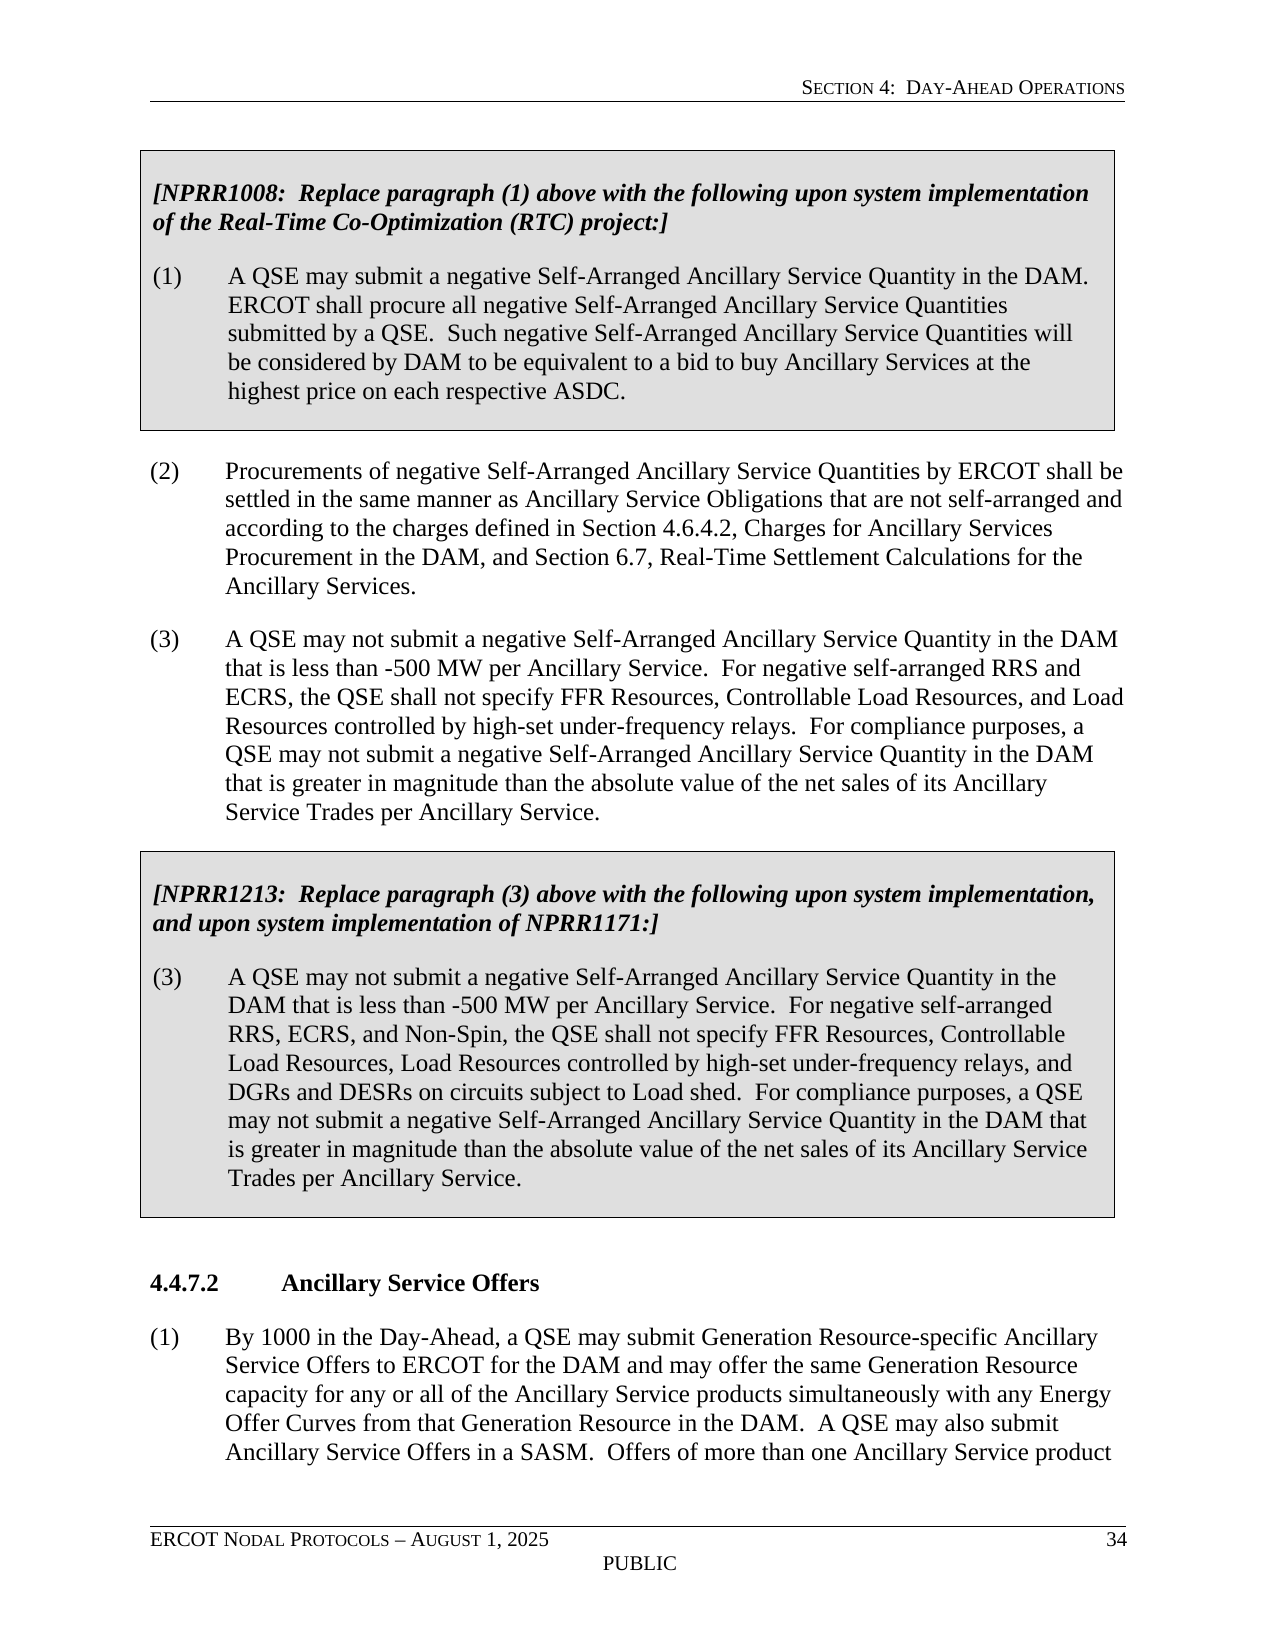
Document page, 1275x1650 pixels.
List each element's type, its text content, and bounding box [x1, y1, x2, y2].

table_header [NPRR1008: Replace paragraph (1) above with the following upon system implementation of the Real-Time Co-Optimization (RTC) project:] (1) A QSE may submit a negative Self-Arranged Ancillary Service Quantity in the DAM. ERCOT shall procure all negative Self-Arranged Ancillary Service Quantities submitted by a QSE. Such negative Self-Arranged Ancillary Service Quantities will be considered by DAM to be equivalent to a bid to buy Ancillary Services at the highest price on each respective ASDC. [141, 151, 1114, 430]
list (2) Procurements of negative Self-Arranged Ancillary Service Quantities by ERCOT shall be settled in the same manner as Ancillary Service Obligations that are not self-arranged and according to the charges defined in Section 4.6.4.2, Charges for Ancillary Services Procurement in the DAM, and Section 6.7, Real-Time Settlement Calculations for the Ancillary Services. [150, 456, 1125, 599]
table_header [NPRR1213: Replace paragraph (3) above with the following upon system implementation, and upon system implementation of NPRR1171:] (3) A QSE may not submit a negative Self-Arranged Ancillary Service Quantity in the DAM that is less than -500 MW per Ancillary Service. For negative self-arranged RRS, ECRS, and Non-Spin, the QSE shall not specify FFR Resources, Controllable Load Resources, Load Resources controlled by high-set under-frequency relays, and DGRs and DESRs on circuits subject to Load shed. For compliance purposes, a QSE may not submit a negative Self-Arranged Ancillary Service Quantity in the DAM that is greater in magnitude than the absolute value of the net sales of its Ancillary Service Trades per Ancillary Service. [141, 852, 1114, 1217]
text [150, 1322, 1125, 1465]
text 4.4.7.2 Ancillary Service Offers [150, 1268, 1125, 1297]
list (3) A QSE may not submit a negative Self-Arranged Ancillary Service Quantity in the DAM that is less than -500 MW per Ancillary Service. For negative self-arranged RRS and ECRS, the QSE shall not specify FFR Resources, Controllable Load Resources, and Load Resources controlled by high-set under-frequency relays. For compliance purposes, a QSE may not submit a negative Self-Arranged Ancillary Service Quantity in the DAM that is greater in magnitude than the absolute value of the net sales of its Ancillary Service Trades per Ancillary Service. [150, 624, 1125, 826]
